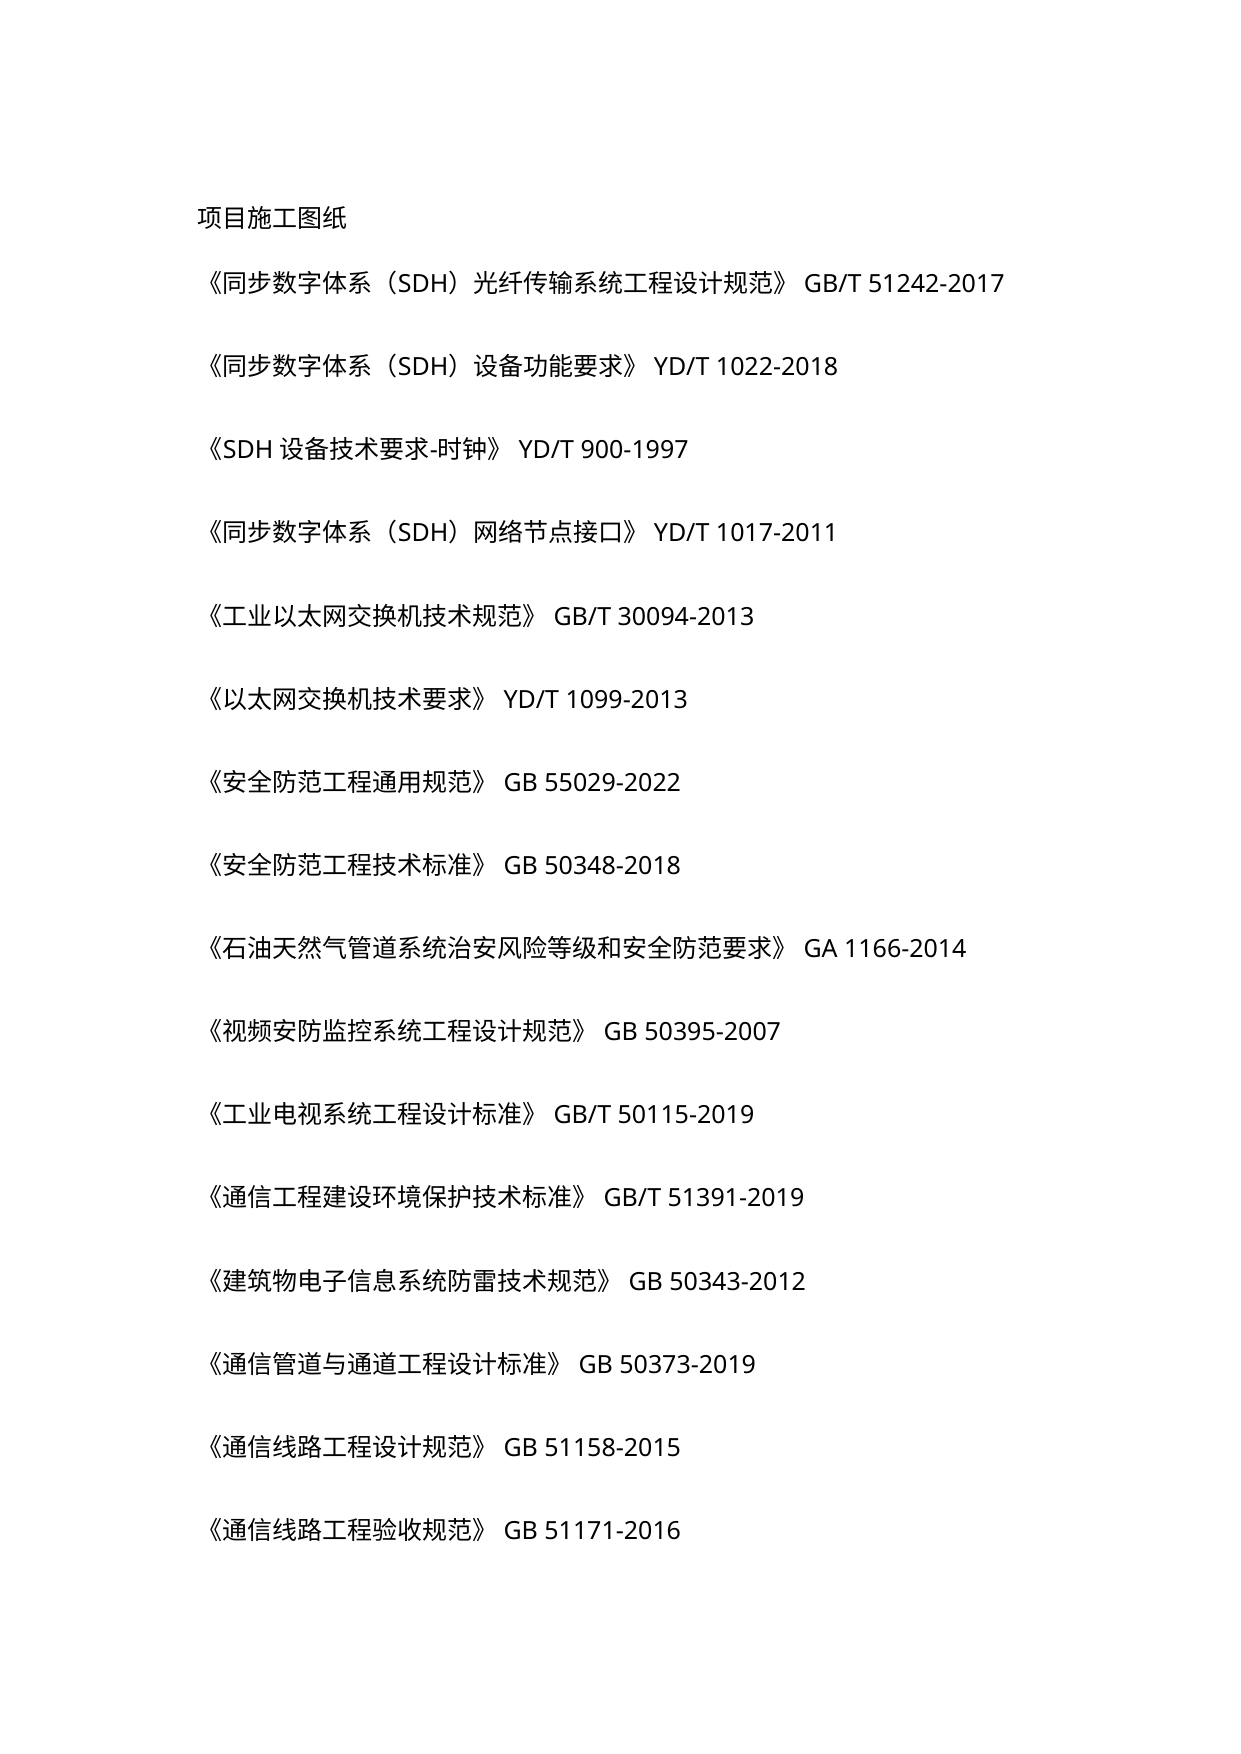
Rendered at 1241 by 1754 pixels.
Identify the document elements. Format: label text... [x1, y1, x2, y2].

text 《建筑物电子信息系统防雷技术规范》 GB 50343-2012 [148, 1247, 1122, 1312]
text 《通信管道与通道工程设计标准》 GB 50373-2019 [148, 1330, 1122, 1395]
text 《同步数字体系（SDH）设备功能要求》 YD/T 1022-2018 [148, 332, 1122, 397]
text 《安全防范工程技术标准》 GB 50348-2018 [148, 831, 1122, 896]
text 《安全防范工程通用规范》 GB 55029-2022 [148, 748, 1122, 813]
text 《视频安防监控系统工程设计规范》 GB 50395-2007 [148, 997, 1122, 1062]
text 《通信工程建设环境保护技术标准》 GB/T 51391-2019 [148, 1163, 1122, 1228]
text 《SDH 设备技术要求-时钟》 YD/T 900-1997 [148, 415, 1122, 480]
text 项目施工图纸 [148, 184, 1122, 249]
text 《工业电视系统工程设计标准》 GB/T 50115-2019 [148, 1080, 1122, 1145]
text 《通信线路工程验收规范》 GB 51171-2016 [148, 1496, 1122, 1561]
text 《工业以太网交换机技术规范》 GB/T 30094-2013 [148, 582, 1122, 647]
text 《石油天然气管道系统治安风险等级和安全防范要求》 GA 1166-2014 [148, 914, 1122, 979]
text 《以太网交换机技术要求》 YD/T 1099-2013 [148, 665, 1122, 730]
text 《同步数字体系（SDH）网络节点接口》 YD/T 1017-2011 [148, 498, 1122, 563]
text 《通信线路工程设计规范》 GB 51158-2015 [148, 1413, 1122, 1478]
text 《同步数字体系（SDH）光纤传输系统工程设计规范》 GB/T 51242-2017 [148, 249, 1122, 314]
